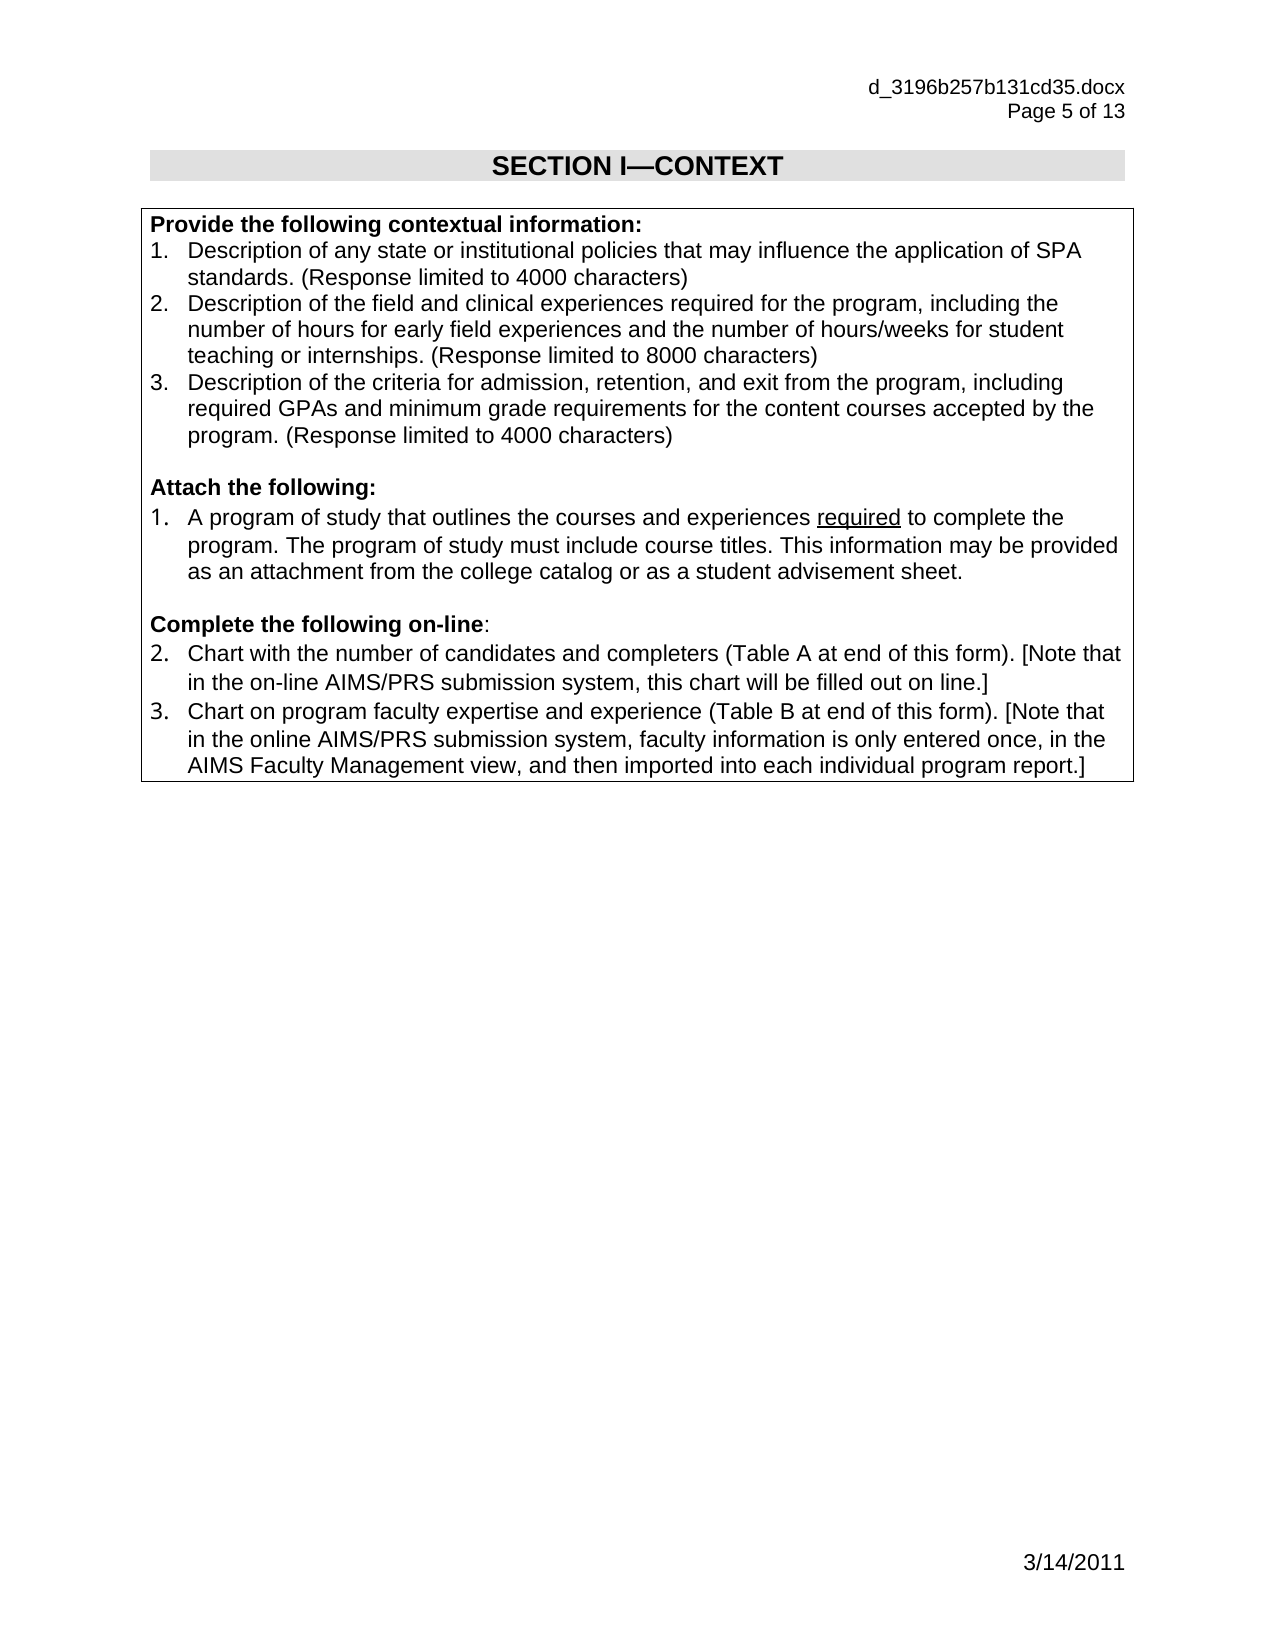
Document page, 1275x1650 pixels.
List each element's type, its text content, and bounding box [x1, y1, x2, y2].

list Chart with the number of candidates and completers (Table A at end of this form). [Note that in the on-line AIMS/PRS submission system, this chart will be filled out on line.] [150, 637, 1125, 692]
text 2. Description of the field and clinical experiences required for the program, including the number of hours for early field experiences and the number of hours/weeks for student teaching or internships. (Response limited to 8000 characters) [150, 290, 1125, 369]
list Chart on program faculty expertise and experience (Table B at end of this form). [Note that in the online AIMS/PRS submission system, faculty information is only entered once, in the AIMS Faculty Management view, and then imported into each individual program report.] [142, 692, 1133, 781]
text 3. Description of the criteria for admission, retention, and exit from the program, including required GPAs and minimum grade requirements for the content courses accepted by the program. (Response limited to 4000 characters) [150, 369, 1125, 448]
text Complete the following on-line: [150, 611, 1125, 637]
text Attach the following: [150, 474, 1125, 501]
list A program of study that outlines the courses and experiences required to complete the program. The program of study must include course titles. This information may be provided as an attachment from the college catalog or as a student advisement sheet. [150, 501, 1125, 584]
text 1. Description of any state or institutional policies that may influence the application of SPA standards. (Response limited to 4000 characters) [150, 237, 1125, 290]
text Provide the following contextual information: [142, 209, 1133, 237]
text SECTION I—CONTEXT [150, 150, 1125, 181]
